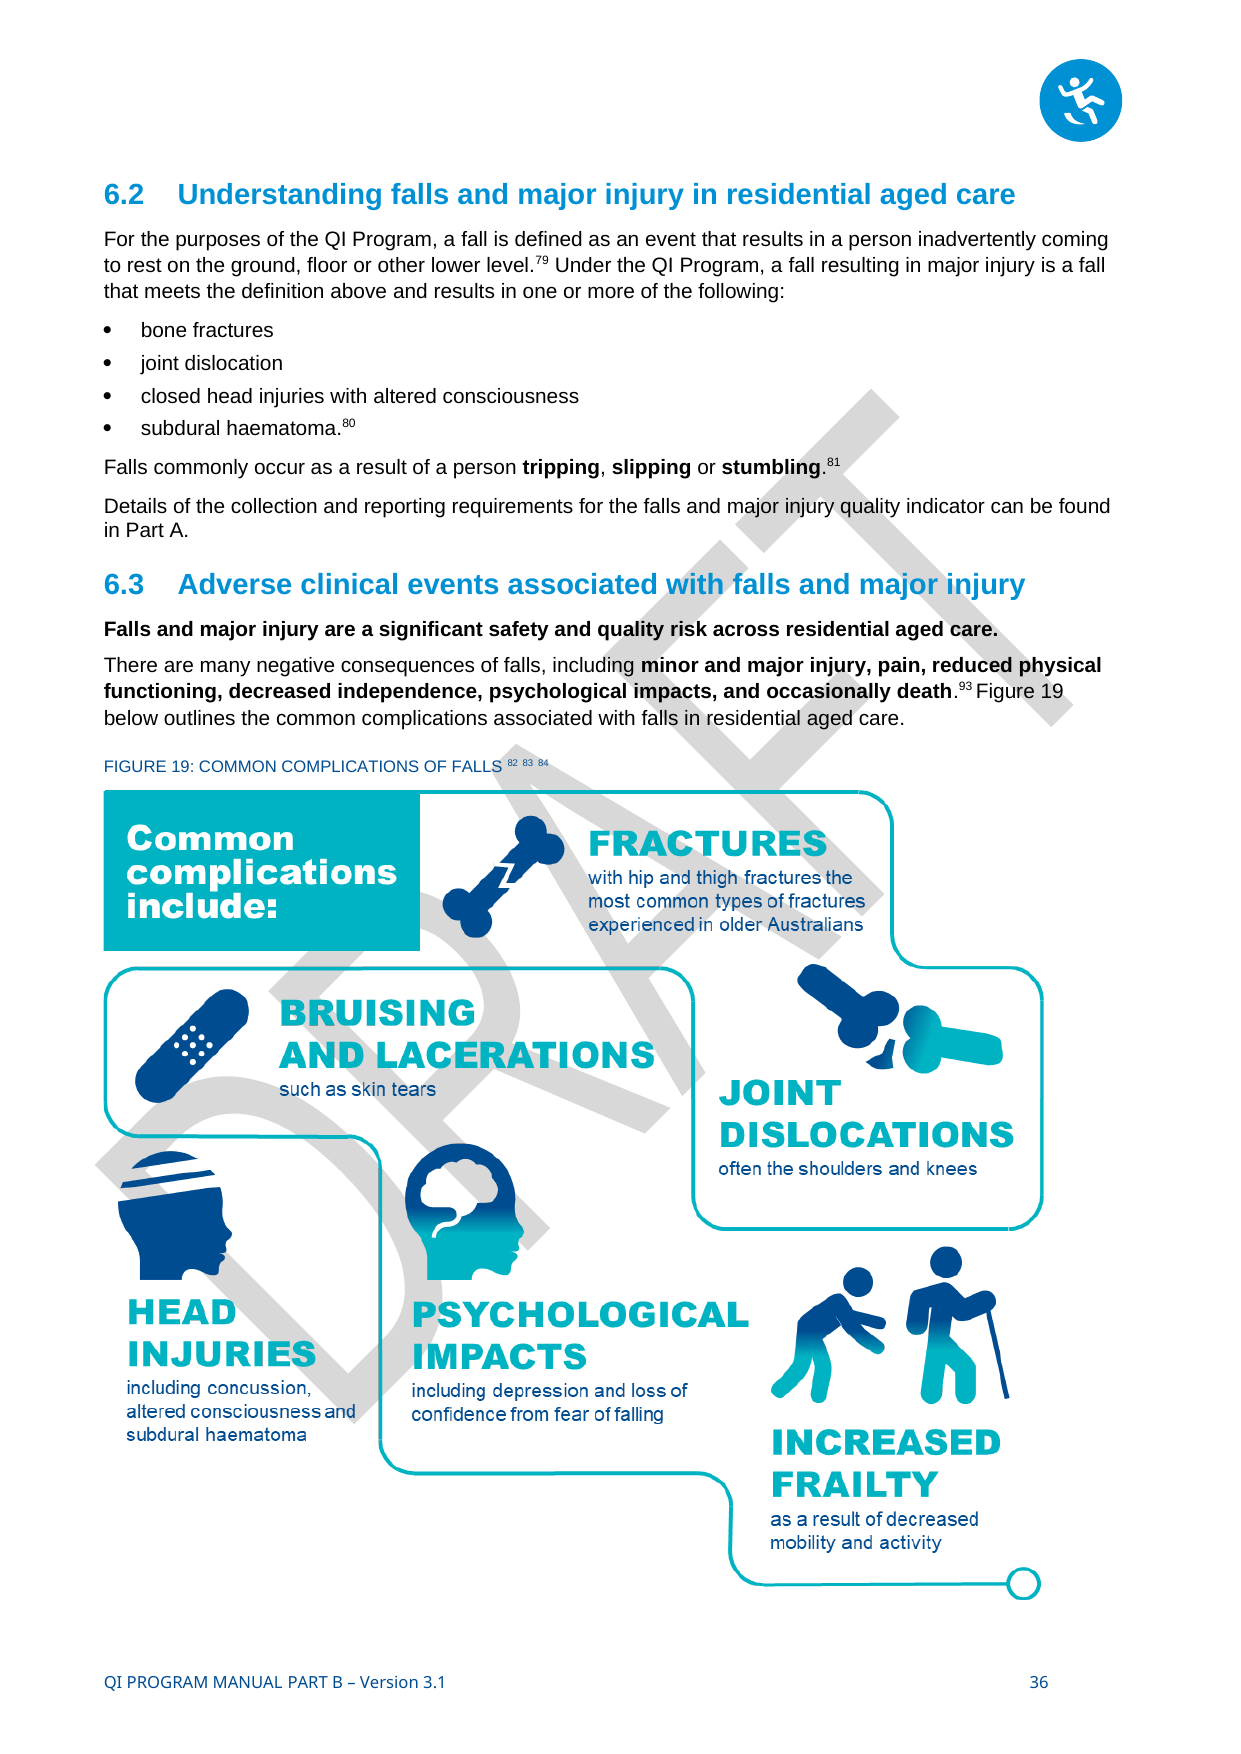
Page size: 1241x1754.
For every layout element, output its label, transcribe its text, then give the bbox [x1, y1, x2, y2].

text Figure 19: COMMON COMPLICATIONS OF FALLS [103, 757, 1122, 776]
text closed head injuries with altered consciousness [103, 383, 1122, 408]
text For the purposes of the QI Program, a fall is defined as an event that results in a person inadvertently coming to rest on the ground, floor or other lower level. Under the QI Program, a fall resulting in major injury is a fall that meets the definition above and results in one or more of the following: [103, 227, 1122, 303]
picture [103, 790, 1044, 1600]
text bone fractures [103, 318, 1122, 342]
text Falls commonly occur as a result of a person tripping, slipping or stumbling. [103, 455, 1122, 479]
subtitle Adverse clinical events associated with falls and major injury [103, 567, 1122, 601]
text There are many negative consequences of falls, including minor and major injury, pain, reduced physical functioning, decreased independence, psychological impacts, and occasionally death.93 Figure 19 below outlines the common complications associated with falls in residential aged care. [103, 653, 1122, 729]
subtitle Falls and major injury are a significant safety and quality risk across residential aged care. [103, 616, 1122, 640]
text subdural haematoma. [103, 416, 1122, 440]
text joint dislocation [103, 351, 1122, 375]
text Details of the collection and reporting requirements for the falls and major injury quality indicator can be found in Part A. [103, 494, 1122, 542]
subtitle Understanding falls and major injury in residential aged care [103, 177, 1122, 211]
